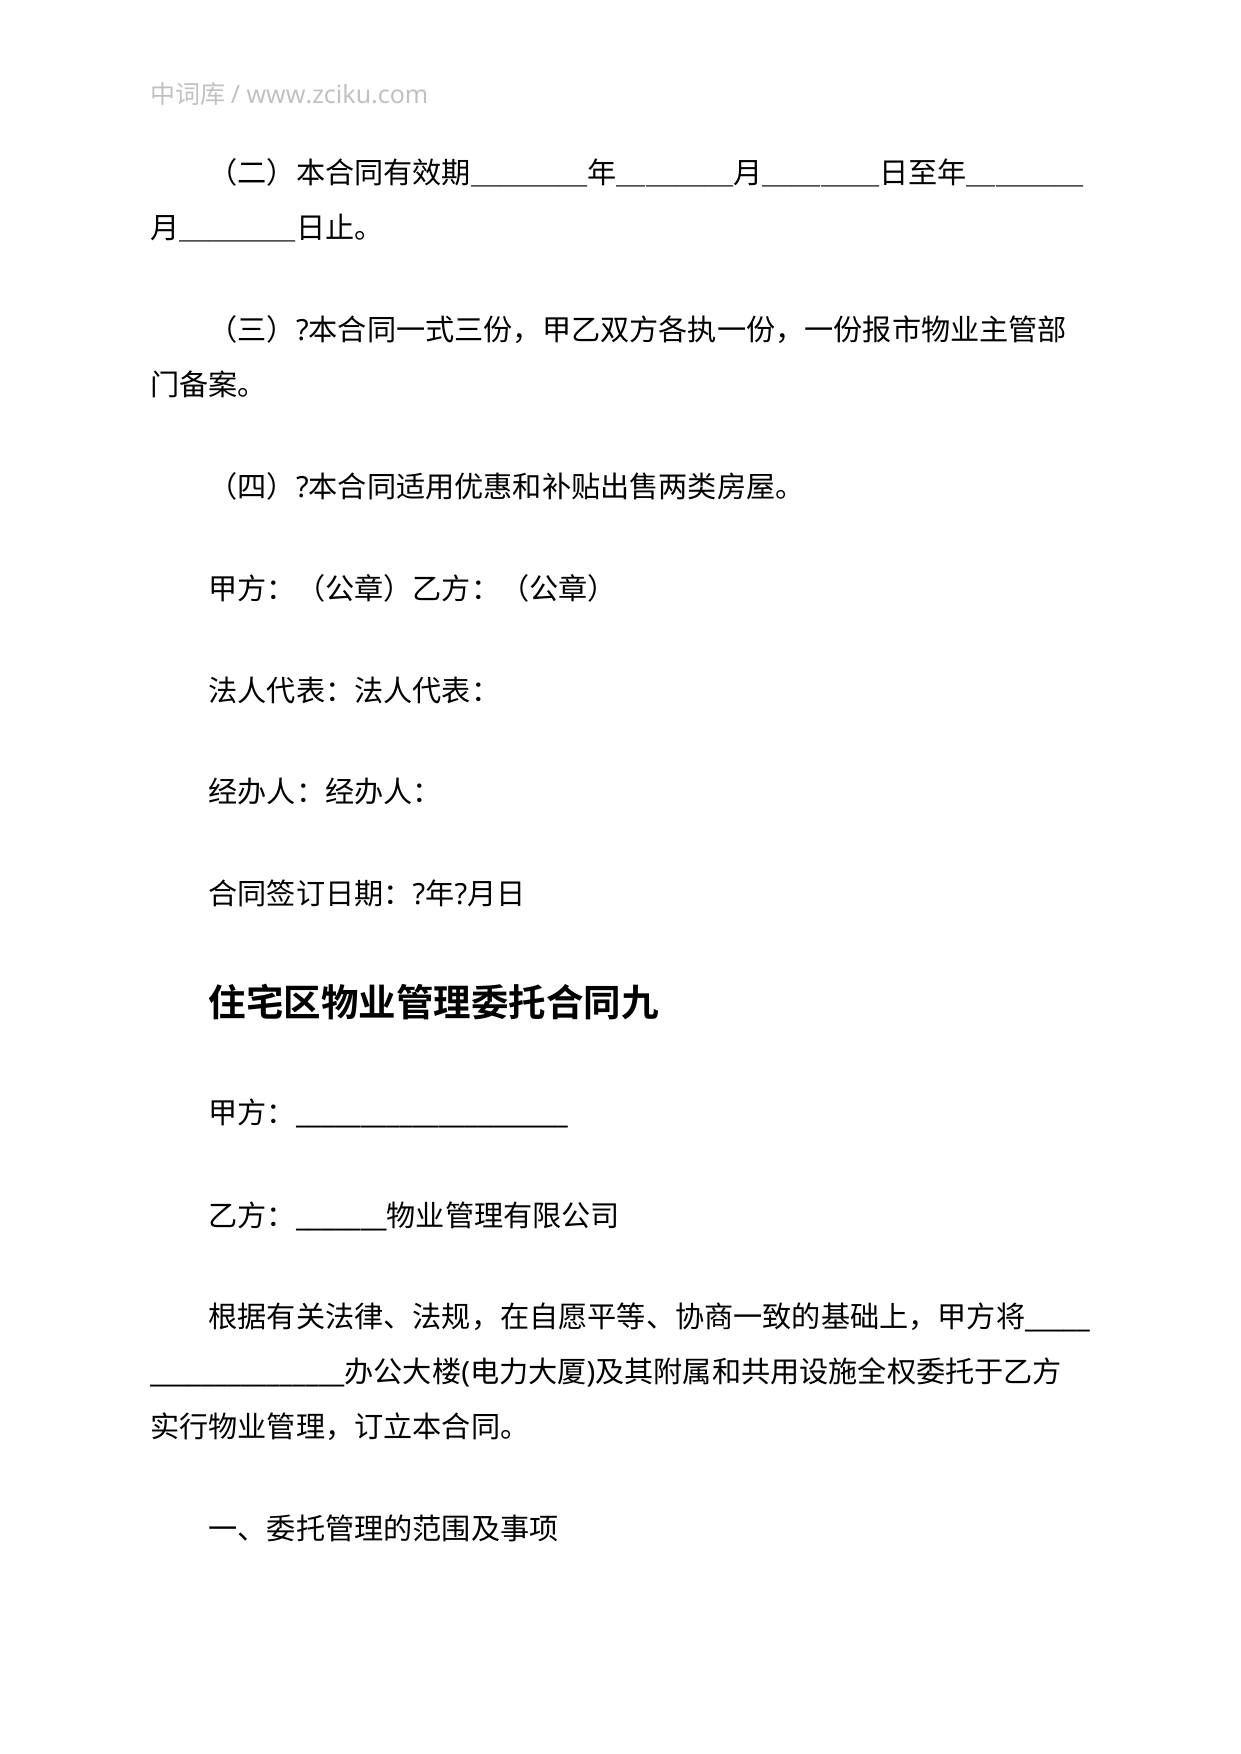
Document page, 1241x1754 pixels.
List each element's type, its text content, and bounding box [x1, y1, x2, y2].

text 一、委托管理的范围及事项 [150, 1506, 1090, 1548]
text （四）?本合同适用优惠和补贴出售两类房屋。 [150, 463, 1090, 506]
text 法人代表：法人代表： [150, 667, 1090, 709]
text 乙方：_______物业管理有限公司 [150, 1192, 1090, 1234]
text 根据有关法律、法规，在自愿平等、协商一致的基础上，甲方将____________________办公大楼(电力大厦)及其附属和共用设施全权委托于乙方实行物业管理，订立本合同。 [150, 1294, 1090, 1446]
text 经办人：经办人： [150, 769, 1090, 811]
text 住宅区物业管理委托合同九 [150, 973, 1090, 1027]
text 甲方：（公章）乙方：（公章） [150, 565, 1090, 608]
text 合同签订日期：?年?月日 [150, 871, 1090, 913]
text （二）本合同有效期＿＿＿＿年＿＿＿＿月＿＿＿＿日至年＿＿＿＿月＿＿＿＿日止。 [150, 150, 1090, 247]
text （三）?本合同一式三份，甲乙双方各执一份，一份报市物业主管部门备案。 [150, 307, 1090, 404]
text 甲方：_____________________ [150, 1090, 1090, 1132]
